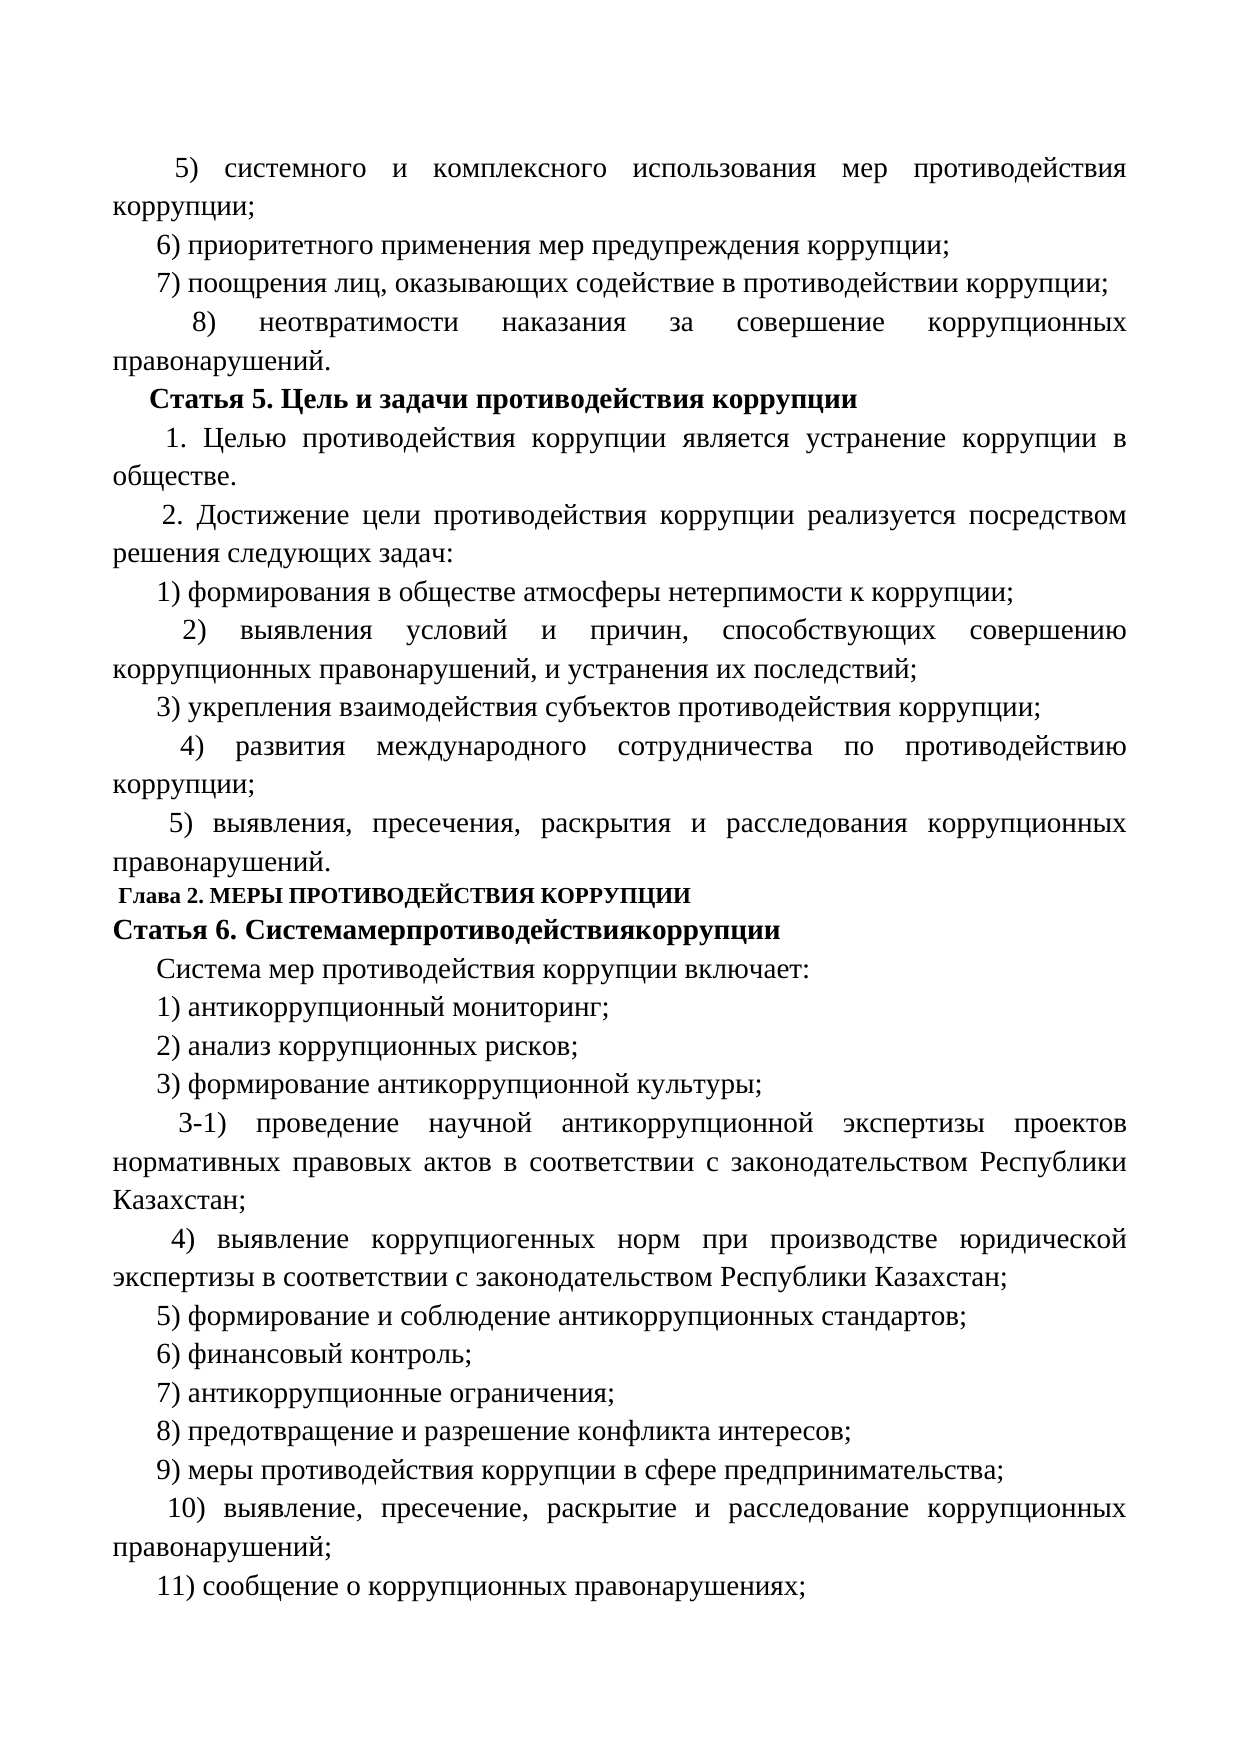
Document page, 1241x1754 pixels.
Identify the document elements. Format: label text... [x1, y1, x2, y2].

text 1) антикоррупционный мониторинг; [112, 989, 1128, 1023]
text Глава 2. МЕРЫ ПРОТИВОДЕЙСТВИЯ КОРРУПЦИИ [112, 882, 1128, 909]
text 5) выявления, пресечения, раскрытия и расследования коррупционных правонарушений. [112, 805, 1128, 877]
text Система мер противодействия коррупции включает: [112, 951, 1128, 984]
text 6) финансовый контроль; [112, 1336, 1128, 1370]
text 1. Целью противодействия коррупции является устранение коррупции в обществе. [112, 420, 1128, 492]
text 6) приоритетного применения мер предупреждения коррупции; [112, 227, 1128, 261]
text 3) формирование антикоррупционной культуры; [112, 1067, 1128, 1100]
text 3) укрепления взаимодействия субъектов противодействия коррупции; [112, 689, 1128, 723]
text Статья 5. Цель и задачи противодействия коррупции [112, 381, 1128, 415]
text 2. Достижение цели противодействия коррупции реализуется посредством решения следующих задач: [112, 497, 1128, 569]
text 11) сообщение о коррупционных правонарушениях; [112, 1568, 1128, 1601]
text 2) анализ коррупционных рисков; [112, 1028, 1128, 1062]
text 5) системного и комплексного использования мер противодействия коррупции; [112, 150, 1128, 222]
text 2) выявления условий и причин, способствующих совершению коррупционных правонарушений, и устранения их последствий; [112, 612, 1128, 684]
text 10) выявление, пресечение, раскрытие и расследование коррупционных правонарушений; [112, 1491, 1128, 1563]
text 4) выявление коррупциогенных норм при производстве юридической экспертизы в соответствии с законодательством Республики Казахстан; [112, 1221, 1128, 1293]
text 8) предотвращение и разрешение конфликта интересов; [112, 1413, 1128, 1447]
text 5) формирование и соблюдение антикоррупционных стандартов; [112, 1298, 1128, 1331]
text Статья 6. Системамерпротиводействиякоррупции [112, 912, 1128, 946]
text 7) антикоррупционные ограничения; [112, 1375, 1128, 1408]
text 7) поощрения лиц, оказывающих содействие в противодействии коррупции; [112, 266, 1128, 299]
text 4) развития международного сотрудничества по противодействию коррупции; [112, 728, 1128, 800]
text 9) меры противодействия коррупции в сфере предпринимательства; [112, 1452, 1128, 1486]
text 1) формирования в обществе атмосферы нетерпимости к коррупции; [112, 574, 1128, 607]
text 3-1) проведение научной антикоррупционной экспертизы проектов нормативных правовых актов в соответствии с законодательством Республики Казахстан; [112, 1105, 1128, 1216]
text 8) неотвратимости наказания за совершение коррупционных правонарушений. [112, 304, 1128, 376]
